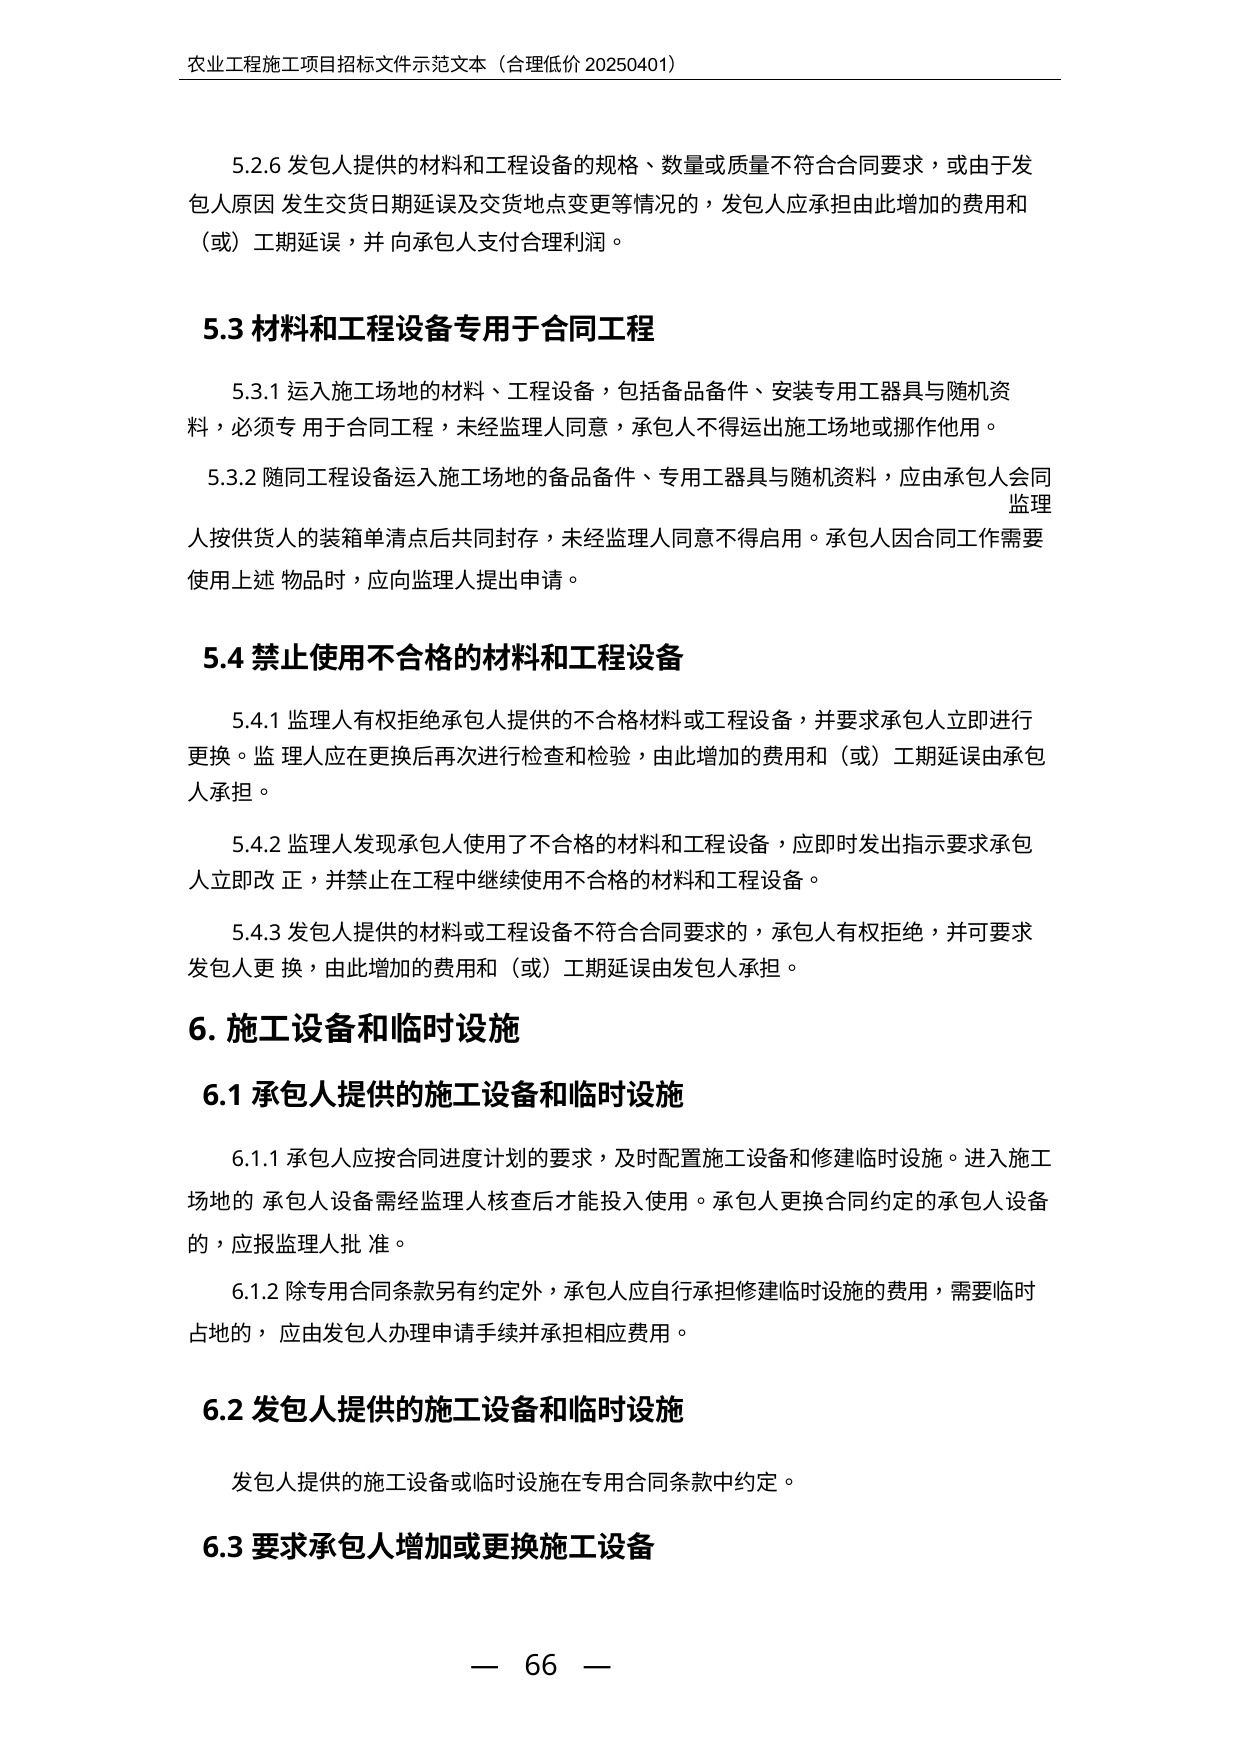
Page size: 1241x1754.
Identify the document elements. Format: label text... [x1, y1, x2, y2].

text 6.1.1 承包人应按合同进度计划的要求，及时配置施工设备和修建临时设施。进入施工场地的 承包人设备需经监理人核查后才能投入使用。承包人更换合同约定的承包人设备的，应报监理人批 准。 [187, 1142, 1053, 1259]
text 6.3 要求承包人增加或更换施工设备 [202, 1528, 1053, 1564]
text 6.2 发包人提供的施工设备和临时设施 [202, 1392, 1053, 1428]
text 5.4.1 监理人有权拒绝承包人提供的不合格材料或工程设备，并要求承包人立即进行更换。监 理人应在更换后再次进行检查和检验，由此增加的费用和（或）工期延误由承包人承担。 [188, 705, 1052, 807]
text 5.4.3 发包人提供的材料或工程设备不符合合同要求的，承包人有权拒绝，并可要求发包人更 换，由此增加的费用和（或）工期延误由发包人承担。 [188, 917, 1052, 983]
text 5.3.1 运入施工场地的材料、工程设备，包括备品备件、安装专用工器具与随机资料，必须专 用于合同工程，未经监理人同意，承包人不得运出施工场地或挪作他用。 [188, 376, 1052, 442]
text 6. 施工设备和临时设施 [188, 1008, 1053, 1048]
text 人按供货人的装箱单清点后共同封存，未经监理人同意不得启用。承包人因合同工作需要使用上述 物品时，应向监理人提出申请。 [187, 523, 1053, 595]
text 5.4.2 监理人发现承包人使用了不合格的材料和工程设备，应即时发出指示要求承包人立即改 正，并禁止在工程中继续使用不合格的材料和工程设备。 [188, 829, 1052, 895]
text 6.1.2 除专用合同条款另有约定外，承包人应自行承担修建临时设施的费用，需要临时占地的， 应由发包人办理申请手续并承担相应费用。 [187, 1276, 1048, 1348]
text 6.1 承包人提供的施工设备和临时设施 [202, 1077, 1053, 1113]
text 5.3.2 随同工程设备运入施工场地的备品备件、专用工器具与随机资料，应由承包人会同监理 [187, 464, 1052, 518]
text 5.2.6 发包人提供的材料和工程设备的规格、数量或质量不符合合同要求，或由于发包人原因 发生交货日期延误及交货地点变更等情况的，发包人应承担由此增加的费用和（或）工期延误，并 向承包人支付合理利润。 [188, 150, 1053, 257]
text 发包人提供的施工设备或临时设施在专用合同条款中约定。 [232, 1469, 1053, 1496]
text 5.4 禁止使用不合格的材料和工程设备 [203, 639, 1053, 676]
text 5.3 材料和工程设备专用于合同工程 [203, 311, 1053, 347]
